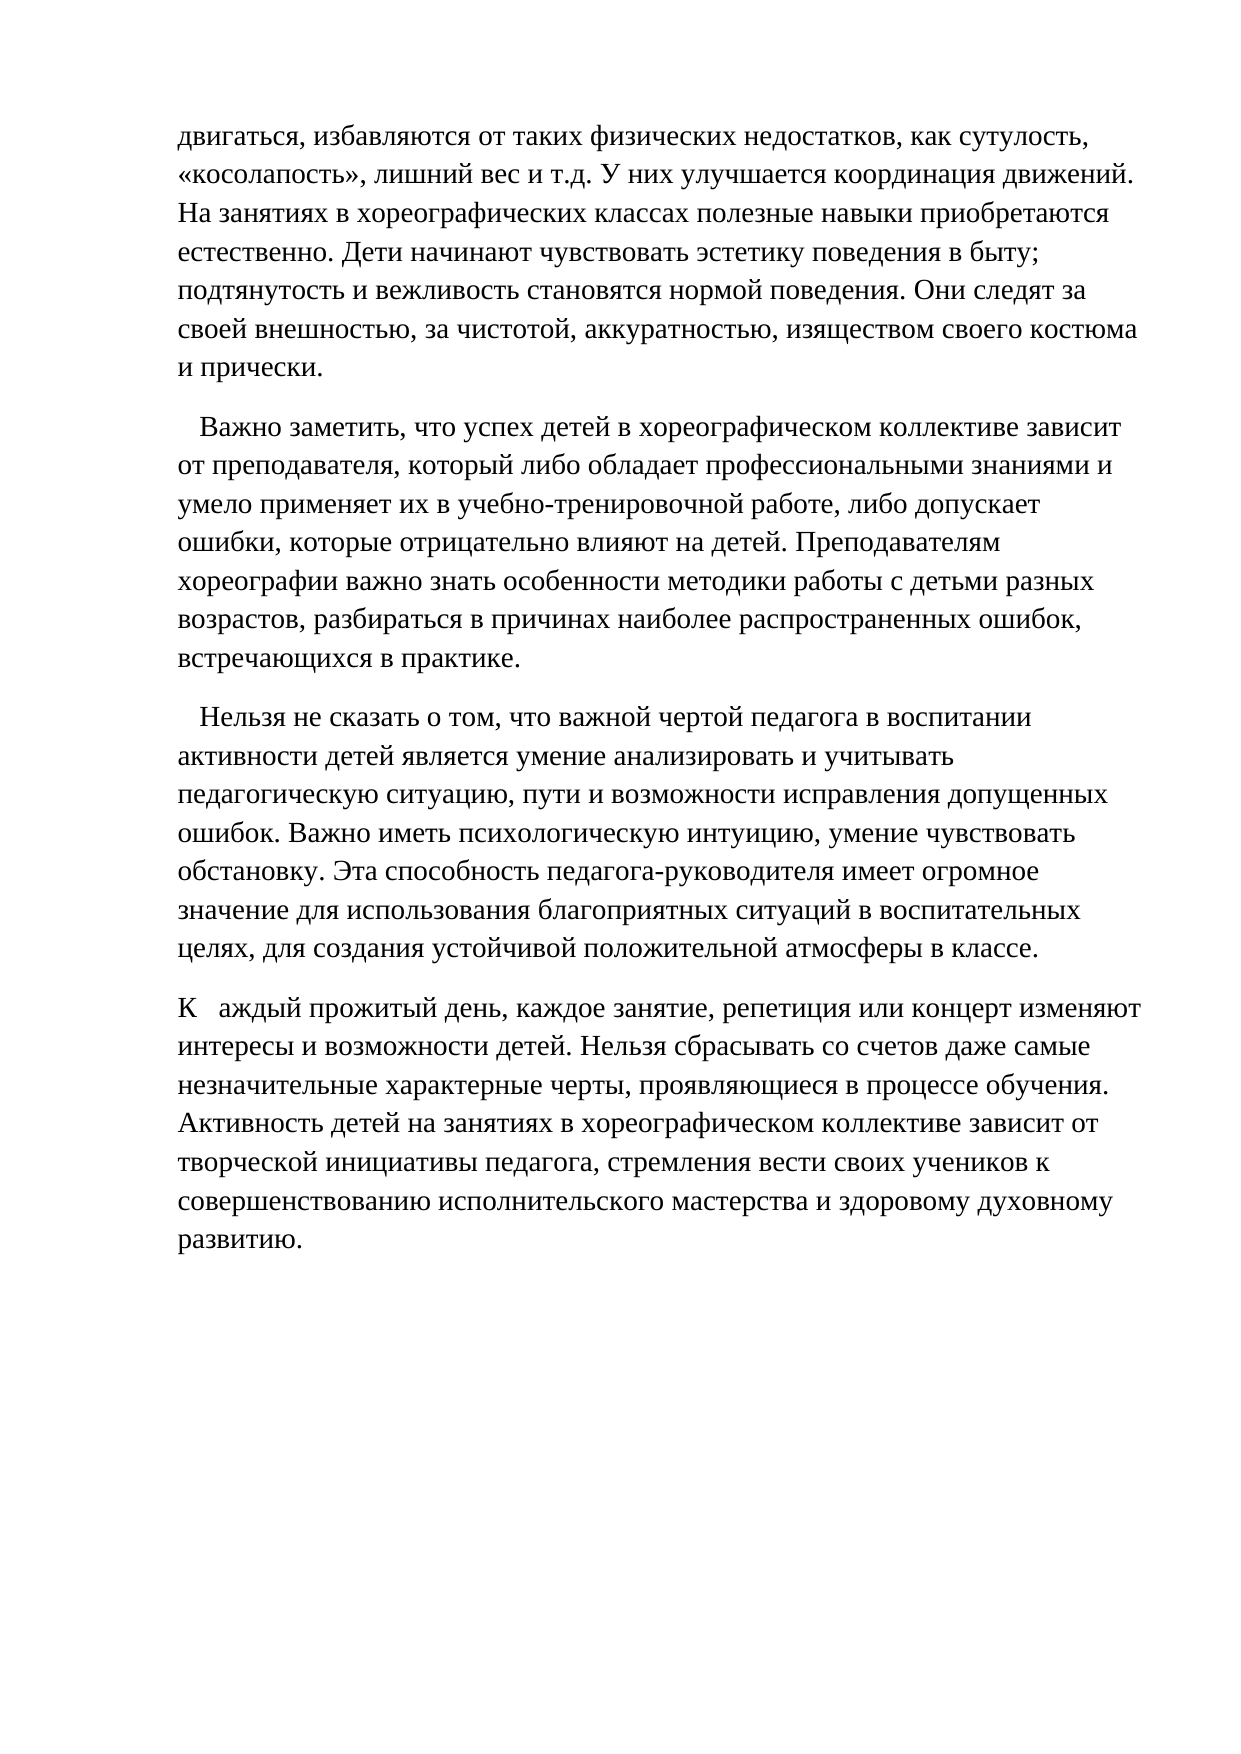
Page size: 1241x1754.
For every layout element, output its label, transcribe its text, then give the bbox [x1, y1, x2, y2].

text К аждый прожитый день, каждое занятие, репетиция или концерт изменяют интересы и возможности детей. Нельзя сбрасывать со счетов даже самые незначительные характерные черты, проявляющиеся в процессе обучения. Активность детей на занятиях в хореографическом коллективе зависит от творческой инициативы педагога, стремления вести своих учеников к совершенствованию исполнительского мастерства и здоровому духовному развитию. [177, 990, 1152, 1255]
text Нельзя не сказать о том, что важной чертой педагога в воспитании активности детей является умение анализировать и учитывать педагогическую ситуацию, пути и возможности исправления допущенных ошибок. Важно иметь психологическую интуицию, умение чувствовать обстановку. Эта способность педагога-руководителя имеет огромное значение для использования благоприятных ситуаций в воспитательных целях, для создания устойчивой положительной атмосферы в классе. [177, 699, 1152, 964]
text Важно заметить, что успех детей в хореографическом коллективе зависит от преподавателя, который либо обладает профессиональными знаниями и умело применяет их в учебно-тренировочной работе, либо допускает ошибки, которые отрицательно влияют на детей. Преподавателям хореографии важно знать особенности методики работы с детьми разных возрастов, разбираться в причинах наиболее распространенных ошибок, встречающихся в практике. [177, 409, 1152, 673]
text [177, 118, 1152, 383]
